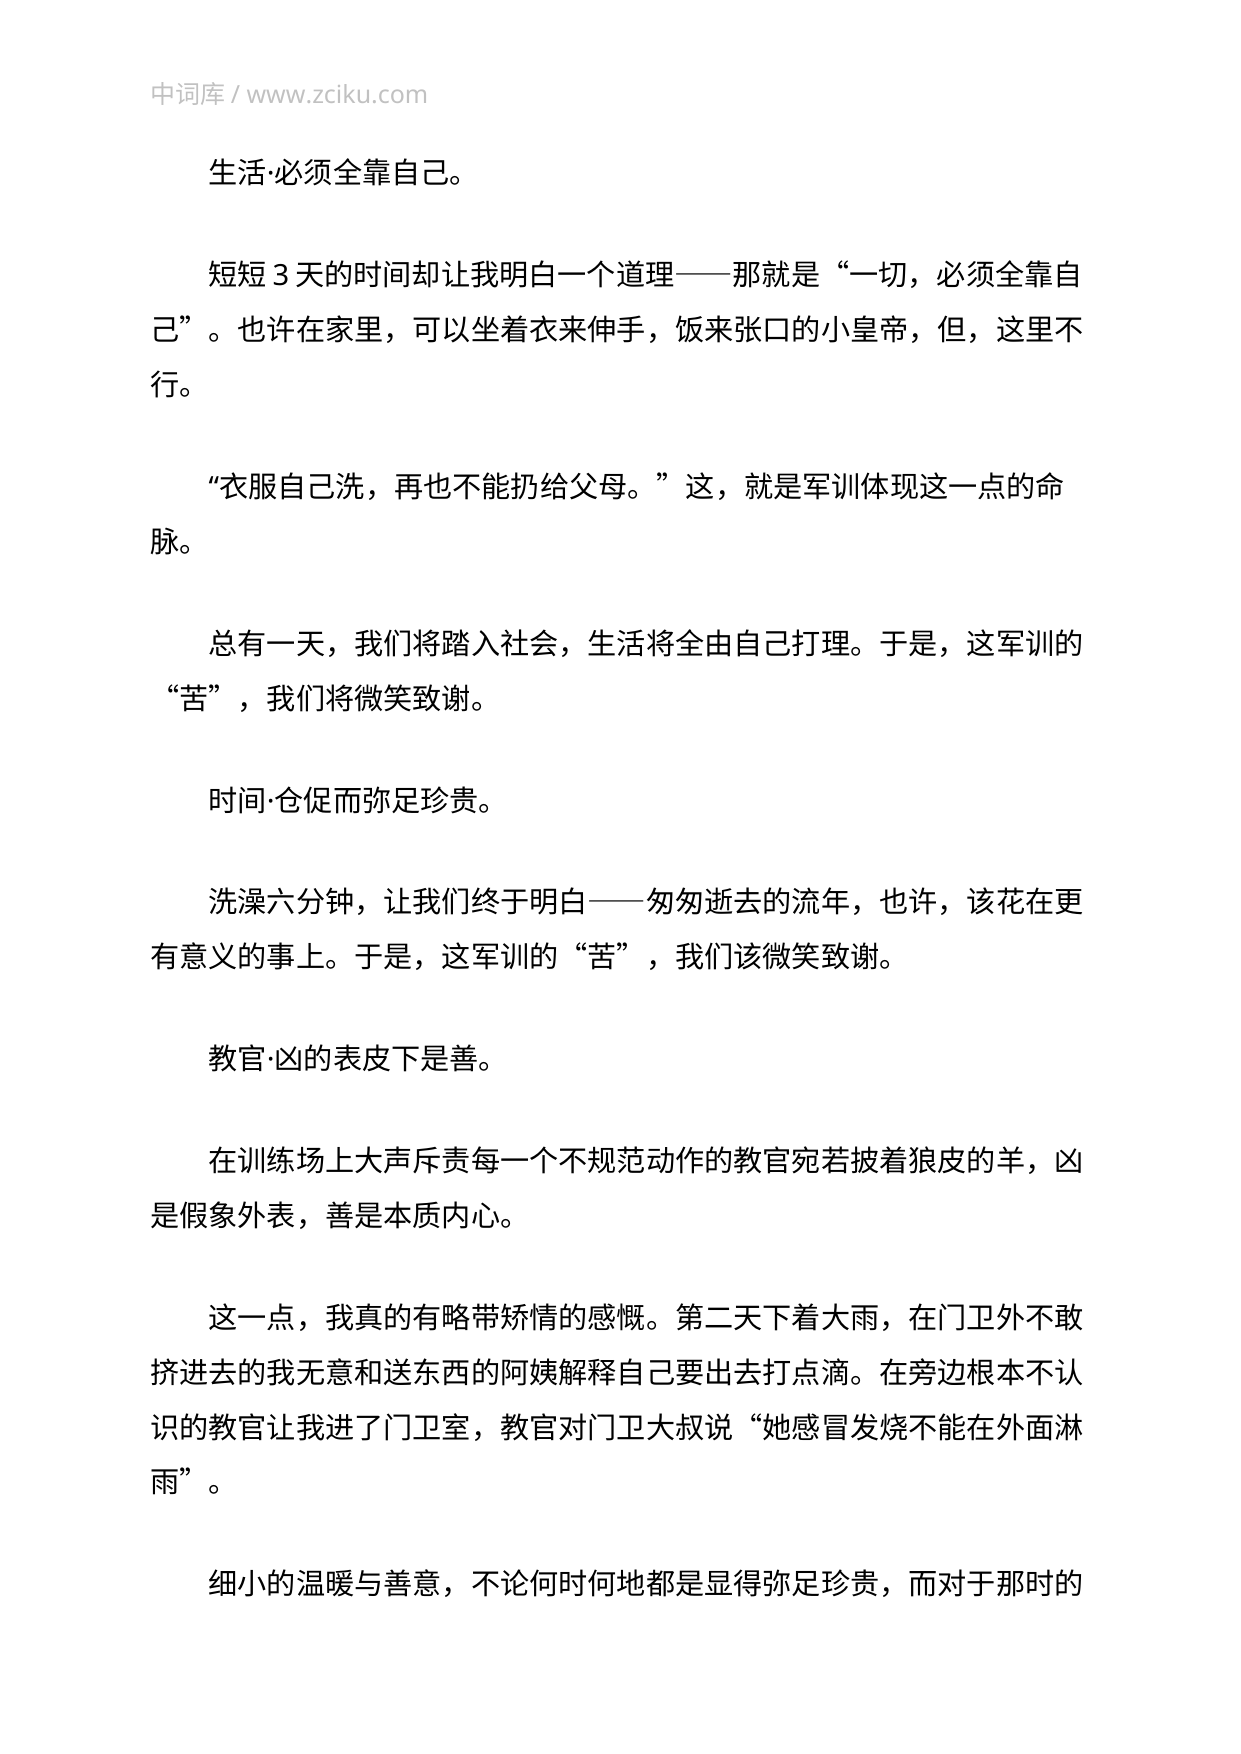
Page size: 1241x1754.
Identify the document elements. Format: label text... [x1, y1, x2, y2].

text “衣服自己洗，再也不能扔给父母。”这，就是军训体现这一点的命脉。 [150, 464, 1090, 561]
text 教官·凶的表皮下是善。 [150, 1036, 1090, 1078]
text 总有一天，我们将踏入社会，生活将全由自己打理。于是，这军训的“苦”，我们将微笑致谢。 [150, 620, 1090, 718]
text 时间·仓促而弥足珍贵。 [150, 777, 1090, 819]
text 这一点，我真的有略带矫情的感慨。第二天下着大雨，在门卫外不敢挤进去的我无意和送东西的阿姨解释自己要出去打点滴。在旁边根本不认识的教官让我进了门卫室，教官对门卫大叔说“她感冒发烧不能在外面淋雨”。 [150, 1294, 1090, 1501]
text 在训练场上大声斥责每一个不规范动作的教官宛若披着狼皮的羊，凶是假象外表，善是本质内心。 [150, 1138, 1090, 1235]
text 生活·必须全靠自己。 [150, 150, 1090, 192]
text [150, 1561, 1090, 1603]
text 短短3天的时间却让我明白一个道理——那就是“一切，必须全靠自己”。也许在家里，可以坐着衣来伸手，饭来张口的小皇帝，但，这里不行。 [150, 252, 1090, 404]
text 洗澡六分钟，让我们终于明白——匆匆逝去的流年，也许，该花在更有意义的事上。于是，这军训的“苦”，我们该微笑致谢。 [150, 879, 1090, 976]
